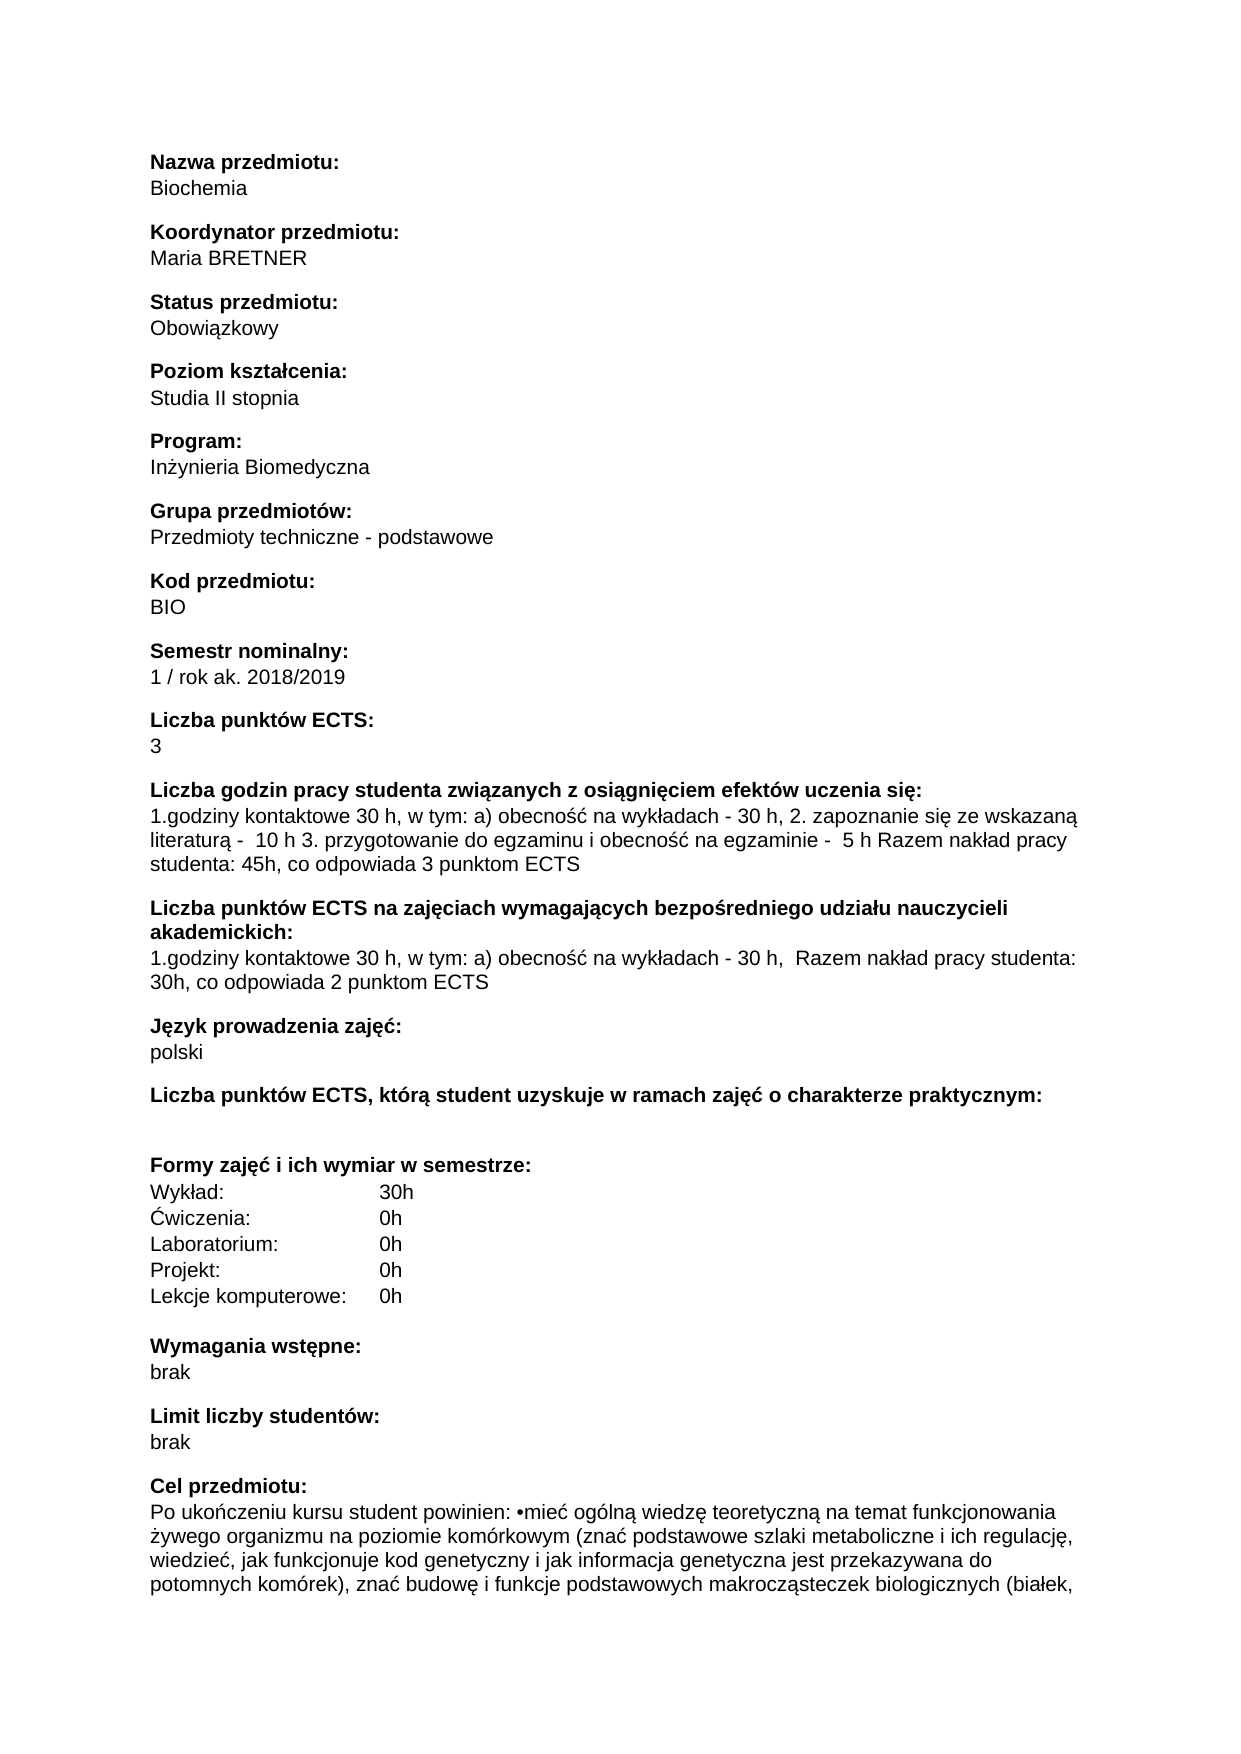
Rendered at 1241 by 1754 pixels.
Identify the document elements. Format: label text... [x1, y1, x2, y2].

table_cell Laboratorium: [140, 1232, 367, 1256]
text 1 / rok ak. 2018/2019 [150, 664, 1090, 688]
text 3 [150, 734, 1090, 758]
table_cell Projekt: [140, 1258, 367, 1282]
text 1.godziny kontaktowe 30 h, w tym: a) obecność na wykładach - 30 h, Razem nakład pracy studenta: 30h, co odpowiada 2 punktom ECTS [150, 946, 1090, 994]
text Obowiązkowy [150, 316, 1090, 339]
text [150, 1499, 1090, 1595]
text Maria BRETNER [150, 246, 1090, 270]
text BIO [150, 595, 1090, 619]
text Liczba punktów ECTS, którą student uzyskuje w ramach zajęć o charakterze praktycznym: [150, 1083, 1090, 1107]
text Wymagania wstępne: [150, 1334, 1090, 1358]
table_cell Ćwiczenia: [140, 1206, 367, 1230]
table_cell Lekcje komputerowe: [140, 1284, 367, 1308]
text Poziom kształcenia: [150, 359, 1090, 383]
text Koordynator przedmiotu: [150, 220, 1090, 244]
table_cell 0h [369, 1256, 597, 1282]
text Semestr nominalny: [150, 638, 1090, 662]
text brak [150, 1430, 1090, 1454]
table_cell 0h [369, 1230, 597, 1256]
text Cel przedmiotu: [150, 1473, 1090, 1497]
text Liczba godzin pracy studenta związanych z osiągnięciem efektów uczenia się: [150, 778, 1090, 802]
text Grupa przedmiotów: [150, 499, 1090, 523]
text Liczba punktów ECTS na zajęciach wymagających bezpośredniego udziału nauczycieli akademickich: [150, 896, 1090, 944]
text polski [150, 1039, 1090, 1063]
text Przedmioty techniczne - podstawowe [150, 525, 1090, 549]
text Inżynieria Biomedyczna [150, 455, 1090, 479]
text Program: [150, 429, 1090, 453]
table_header Wykład: [140, 1180, 367, 1204]
text Biochemia [150, 176, 1090, 200]
text Język prowadzenia zajęć: [150, 1013, 1090, 1037]
text Formy zajęć i ich wymiar w semestrze: [150, 1153, 1090, 1177]
table_header 30h [369, 1180, 597, 1204]
table_cell 0h [369, 1282, 597, 1308]
text brak [150, 1360, 1090, 1384]
text Kod przedmiotu: [150, 569, 1090, 593]
text 1.godziny kontaktowe 30 h, w tym: a) obecność na wykładach - 30 h, 2. zapoznanie się ze wskazaną literaturą - 10 h 3. przygotowanie do egzaminu i obecność na egzaminie - 5 h Razem nakład pracy studenta: 45h, co odpowiada 3 punktom ECTS [150, 804, 1090, 876]
text Limit liczby studentów: [150, 1404, 1090, 1428]
text Nazwa przedmiotu: [150, 150, 1090, 174]
text Liczba punktów ECTS: [150, 708, 1090, 732]
text Status przedmiotu: [150, 289, 1090, 313]
text Studia II stopnia [150, 385, 1090, 409]
table_cell 0h [369, 1204, 597, 1230]
